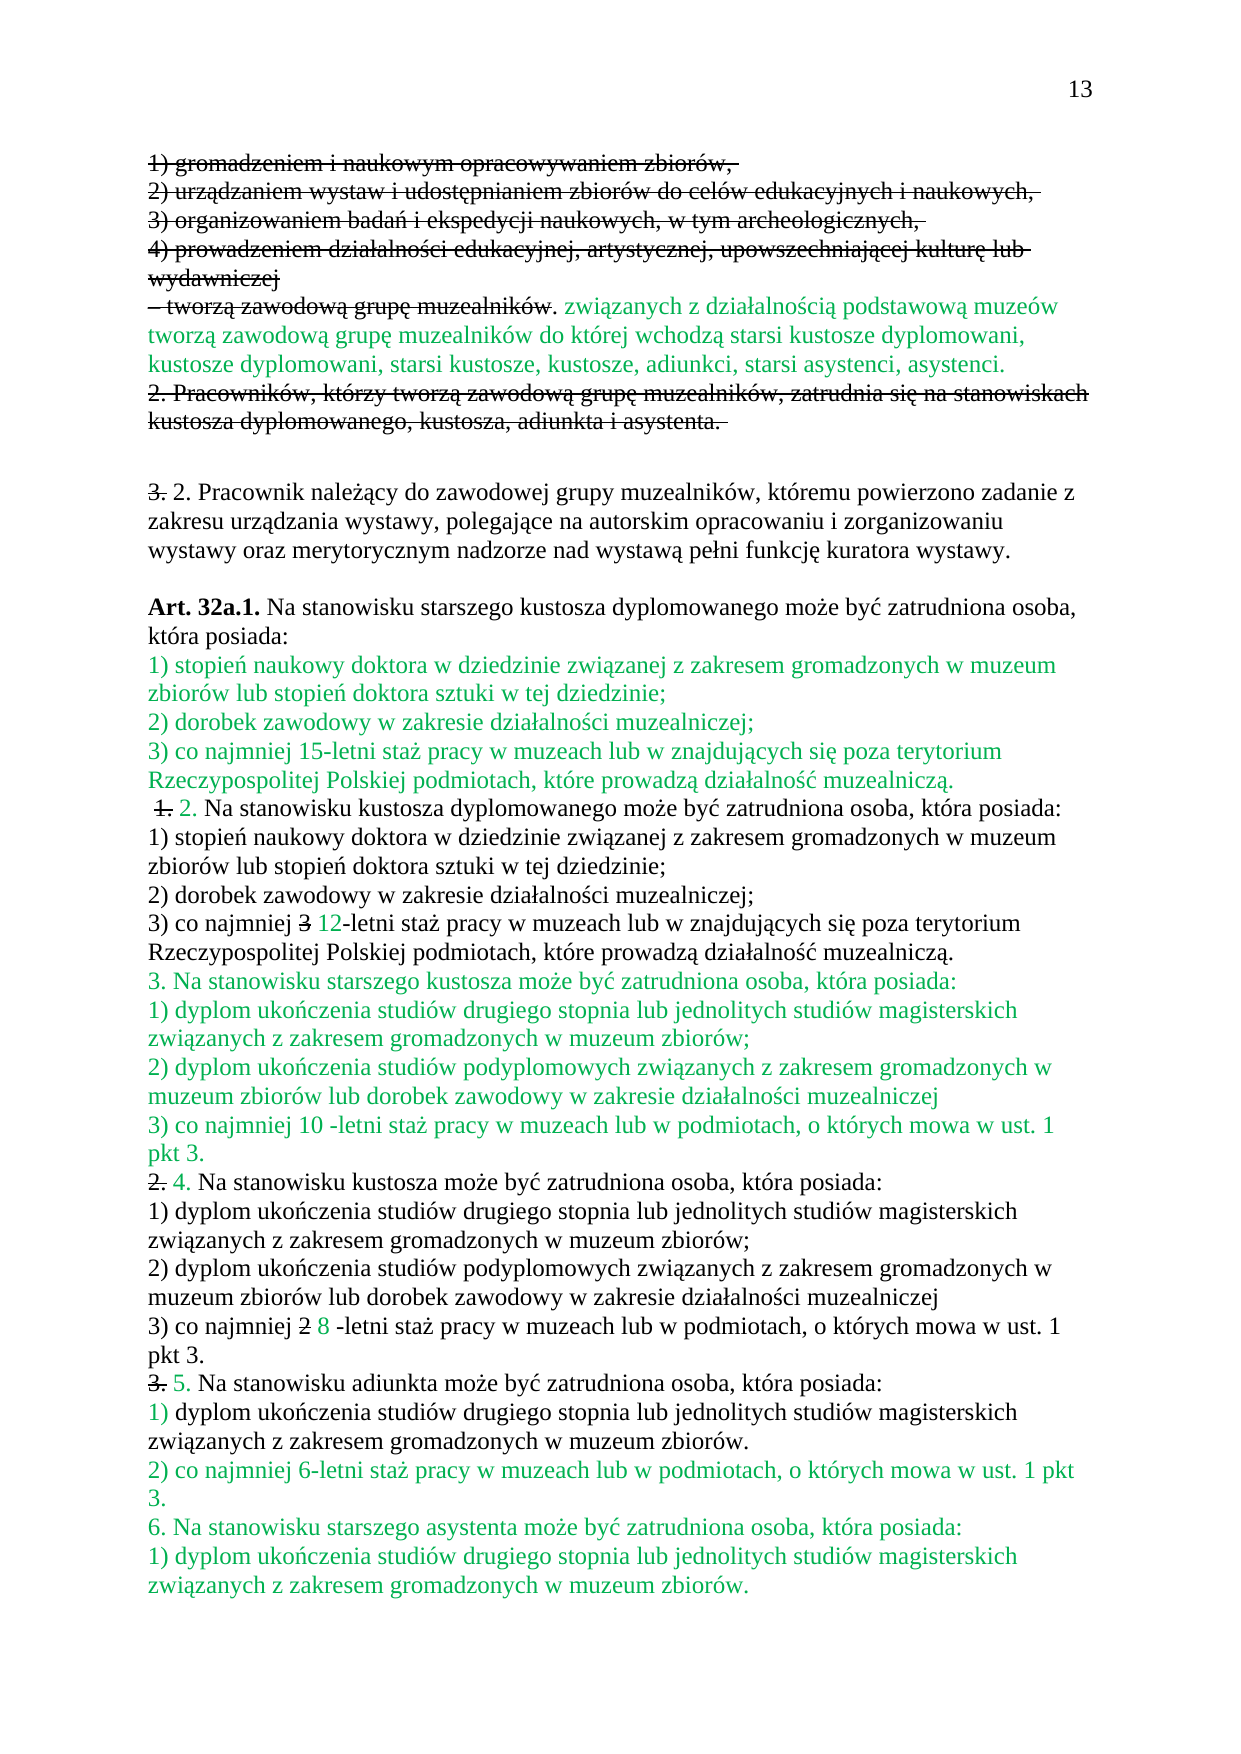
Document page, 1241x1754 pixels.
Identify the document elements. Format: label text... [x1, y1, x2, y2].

text 2) dyplom ukończenia studiów podyplomowych związanych z zakresem gromadzonych w muzeum zbiorów lub dorobek zawodowy w zakresie działalności muzealniczej [148, 1052, 1093, 1110]
text 3) co najmniej 3 12-letni staż pracy w muzeach lub w znajdujących się poza terytorium Rzeczypospolitej Polskiej podmiotach, które prowadzą działalność muzealniczą. [148, 908, 1093, 966]
text 3) organizowaniem badań i ekspedycji naukowych, w tym archeologicznych, [148, 205, 1093, 234]
text 3. Na stanowisku starszego kustosza może być zatrudniona osoba, która posiada: [148, 966, 1093, 995]
text 6. Na stanowisku starszego asystenta może być zatrudniona osoba, która posiada: [148, 1512, 1093, 1541]
text 1. 2. Na stanowisku kustosza dyplomowanego może być zatrudniona osoba, która posiada: [148, 793, 1093, 822]
text Art. 32a.1. Na stanowisku starszego kustosza dyplomowanego może być zatrudniona osoba, która posiada: [148, 592, 1093, 650]
text 4) prowadzeniem działalności edukacyjnej, artystycznej, upowszechniającej kulturę lub wydawniczej [148, 234, 1093, 291]
text 2) dorobek zawodowy w zakresie działalności muzealniczej; [148, 880, 1093, 908]
text 3) co najmniej 10 -letni staż pracy w muzeach lub w podmiotach, o których mowa w ust. 1 pkt 3. [148, 1110, 1093, 1167]
text 2) urządzaniem wystaw i udostępnianiem zbiorów do celów edukacyjnych i naukowych, [148, 176, 1093, 205]
text 2. 4. Na stanowisku kustosza może być zatrudniona osoba, która posiada: [148, 1167, 1093, 1196]
text 1) stopień naukowy doktora w dziedzinie związanej z zakresem gromadzonych w muzeum zbiorów lub stopień doktora sztuki w tej dziedzinie; [148, 650, 1093, 707]
text 2) dyplom ukończenia studiów podyplomowych związanych z zakresem gromadzonych w muzeum zbiorów lub dorobek zawodowy w zakresie działalności muzealniczej [148, 1253, 1093, 1311]
text 2) dorobek zawodowy w zakresie działalności muzealniczej; [148, 707, 1093, 736]
text 1) dyplom ukończenia studiów drugiego stopnia lub jednolitych studiów magisterskich związanych z zakresem gromadzonych w muzeum zbiorów; [148, 995, 1093, 1052]
text 1) dyplom ukończenia studiów drugiego stopnia lub jednolitych studiów magisterskich związanych z zakresem gromadzonych w muzeum zbiorów. [148, 1397, 1093, 1455]
text – tworzą zawodową grupę muzealników. związanych z działalnością podstawową muzeów tworzą zawodową grupę muzealników do której wchodzą starsi kustosze dyplomowani, kustosze dyplomowani, starsi kustosze, kustosze, adiunkci, starsi asystenci, asystenci. [148, 291, 1093, 378]
text 1) dyplom ukończenia studiów drugiego stopnia lub jednolitych studiów magisterskich związanych z zakresem gromadzonych w muzeum zbiorów; [148, 1196, 1093, 1253]
text 2) co najmniej 6-letni staż pracy w muzeach lub w podmiotach, o których mowa w ust. 1 pkt 3. [148, 1455, 1093, 1512]
text 1) stopień naukowy doktora w dziedzinie związanej z zakresem gromadzonych w muzeum zbiorów lub stopień doktora sztuki w tej dziedzinie; [148, 822, 1093, 880]
text 2. Pracowników, którzy tworzą zawodową grupę muzealników, zatrudnia się na stanowiskach kustosza dyplomowanego, kustosza, adiunkta i asystenta. [148, 378, 1093, 461]
text 3) co najmniej 2 8 -letni staż pracy w muzeach lub w podmiotach, o których mowa w ust. 1 pkt 3. [148, 1311, 1093, 1368]
text 1) dyplom ukończenia studiów drugiego stopnia lub jednolitych studiów magisterskich związanych z zakresem gromadzonych w muzeum zbiorów. [148, 1541, 1093, 1598]
text 3) co najmniej 15-letni staż pracy w muzeach lub w znajdujących się poza terytorium Rzeczypospolitej Polskiej podmiotach, które prowadzą działalność muzealniczą. [148, 736, 1093, 793]
text 1) gromadzeniem i naukowym opracowywaniem zbiorów, [148, 148, 1093, 176]
text 3. 5. Na stanowisku adiunkta może być zatrudniona osoba, która posiada: [148, 1368, 1093, 1397]
text 3. 2. Pracownik należący do zawodowej grupy muzealników, któremu powierzono zadanie z zakresu urządzania wystawy, polegające na autorskim opracowaniu i zorganizowaniu wystawy oraz merytorycznym nadzorze nad wystawą pełni funkcję kuratora wystawy. [148, 477, 1093, 563]
